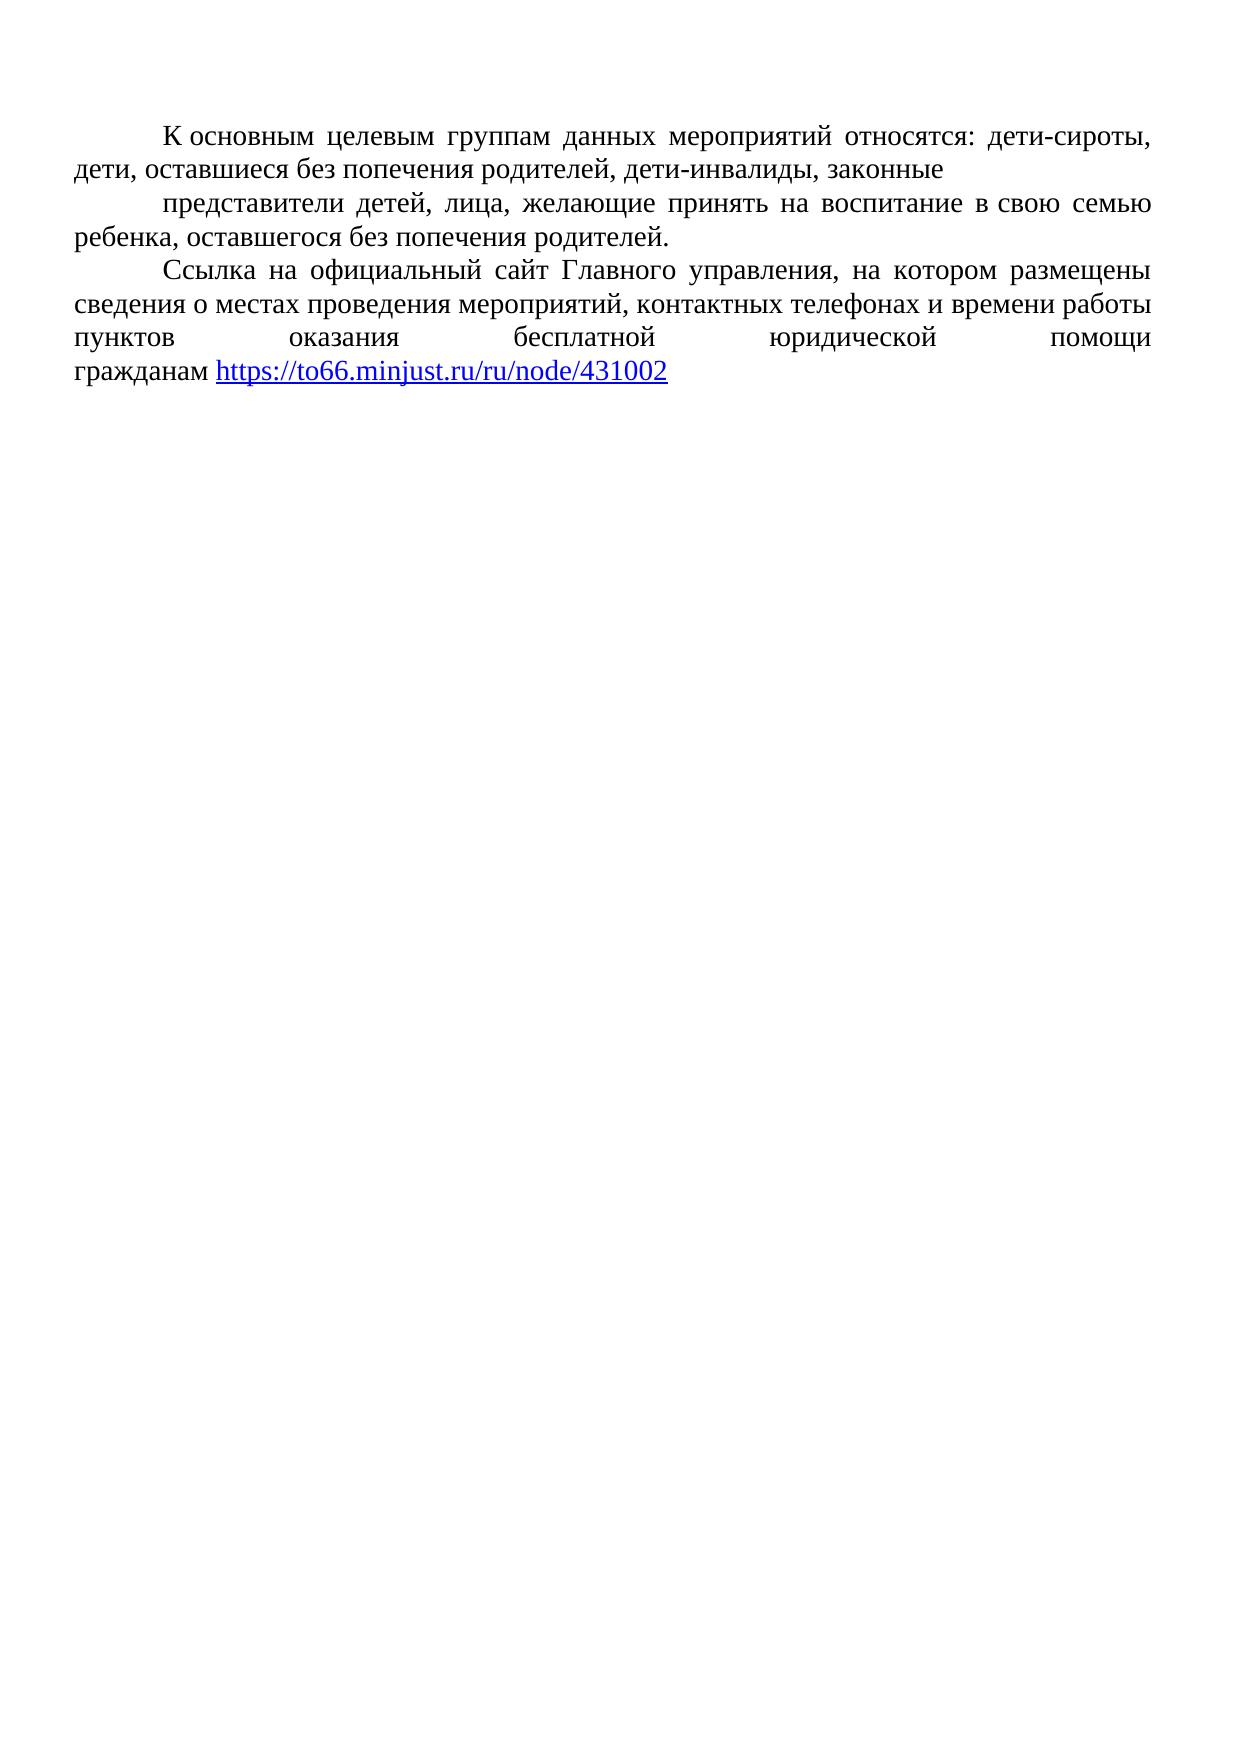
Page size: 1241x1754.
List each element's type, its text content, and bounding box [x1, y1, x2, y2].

text Cсылка на официальный сайт Главного управления, на котором размещены сведения о местах проведения мероприятий, контактных телефонах и времени работы пунктов оказания бесплатной юридической помощи гражданам https://to66.minjust.ru/ru/node/431002 [74, 252, 1152, 386]
text К основным целевым группам данных мероприятий относятся: дети-сироты, дети, оставшиеся без попечения родителей, дети-инвалиды, законные [74, 118, 1152, 185]
text представители детей, лица, желающие принять на воспитание в свою семью ребенка, оставшегося без попечения родителей. [74, 185, 1152, 252]
